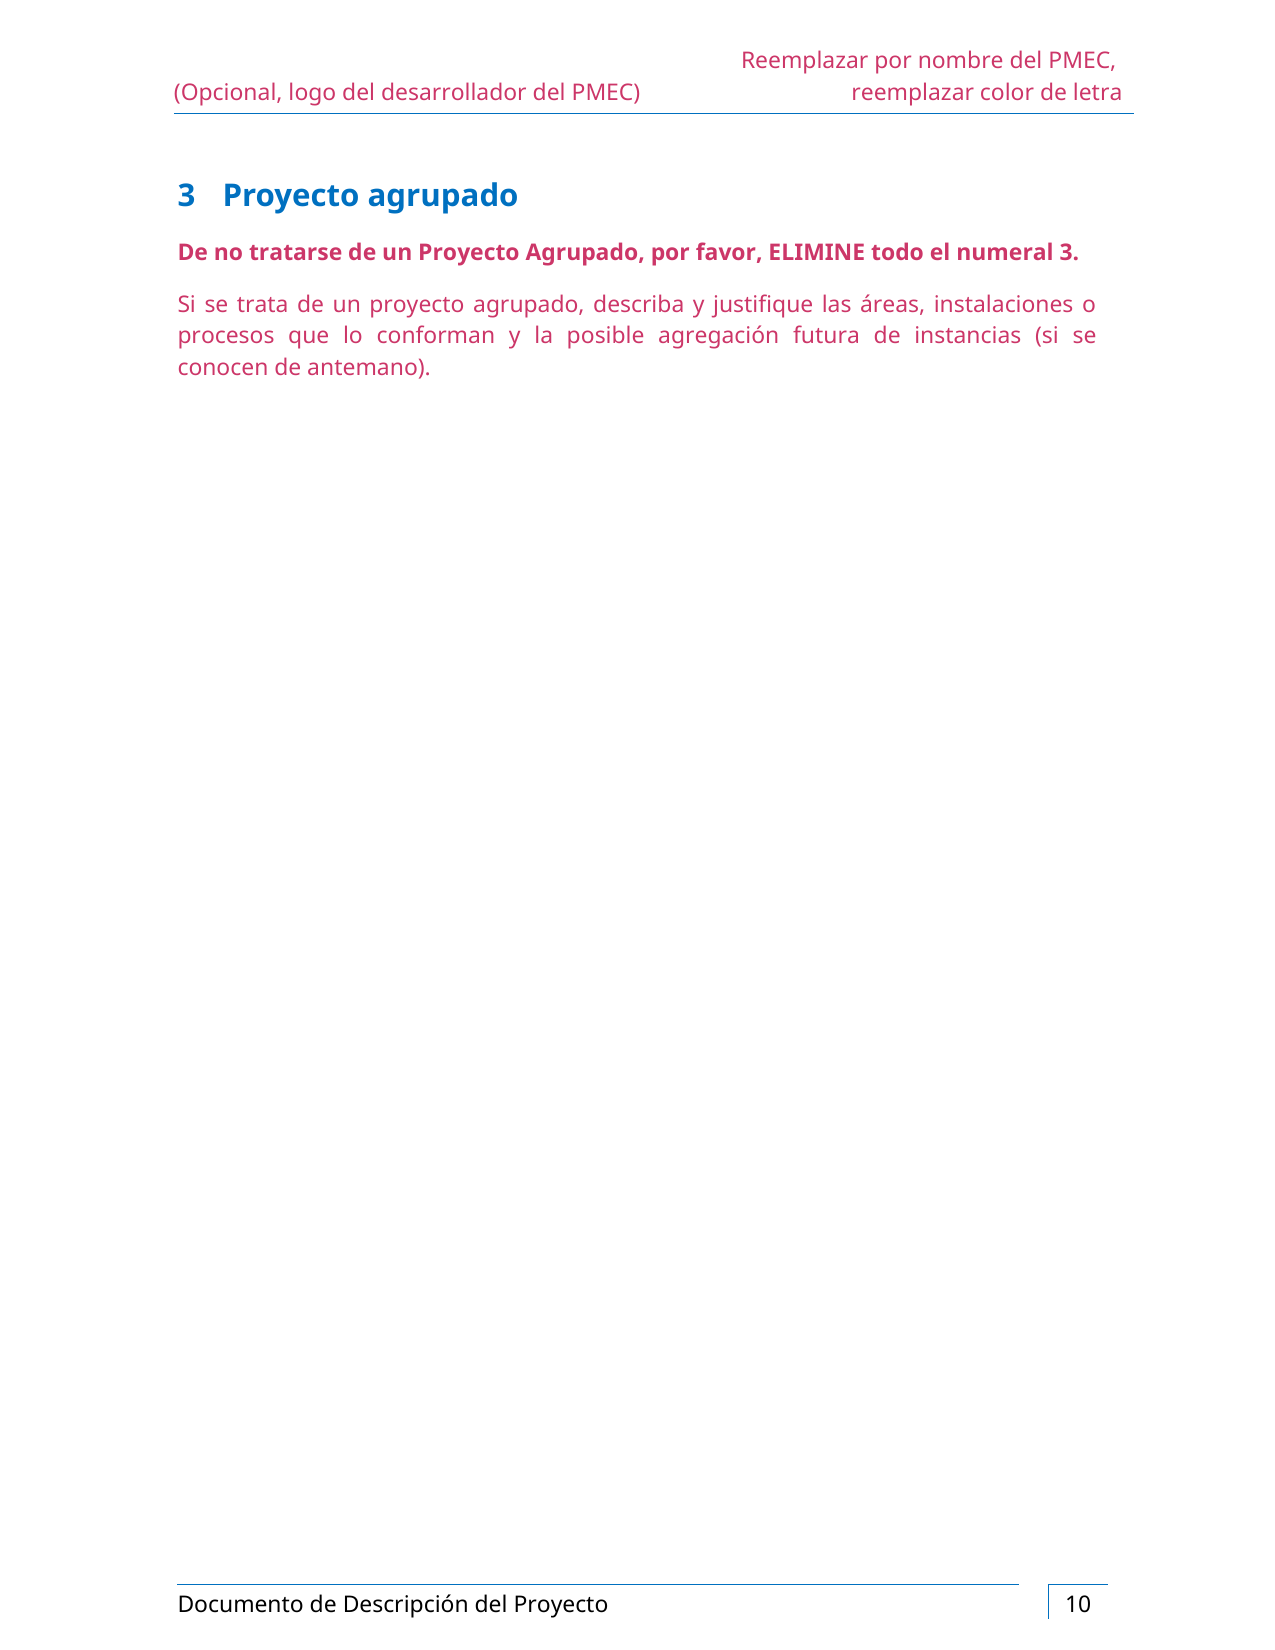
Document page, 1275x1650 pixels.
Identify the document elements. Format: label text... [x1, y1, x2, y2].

list Proyecto agrupado [177, 173, 1098, 215]
text Si se trata de un proyecto agrupado, describa y justifique las áreas, instalaciones o procesos que lo conforman y la posible agregación futura de instancias (si se conocen de antemano). [177, 288, 1098, 382]
text De no tratarse de un Proyecto Agrupado, por favor, ELIMINE todo el numeral 3. [177, 236, 1098, 267]
